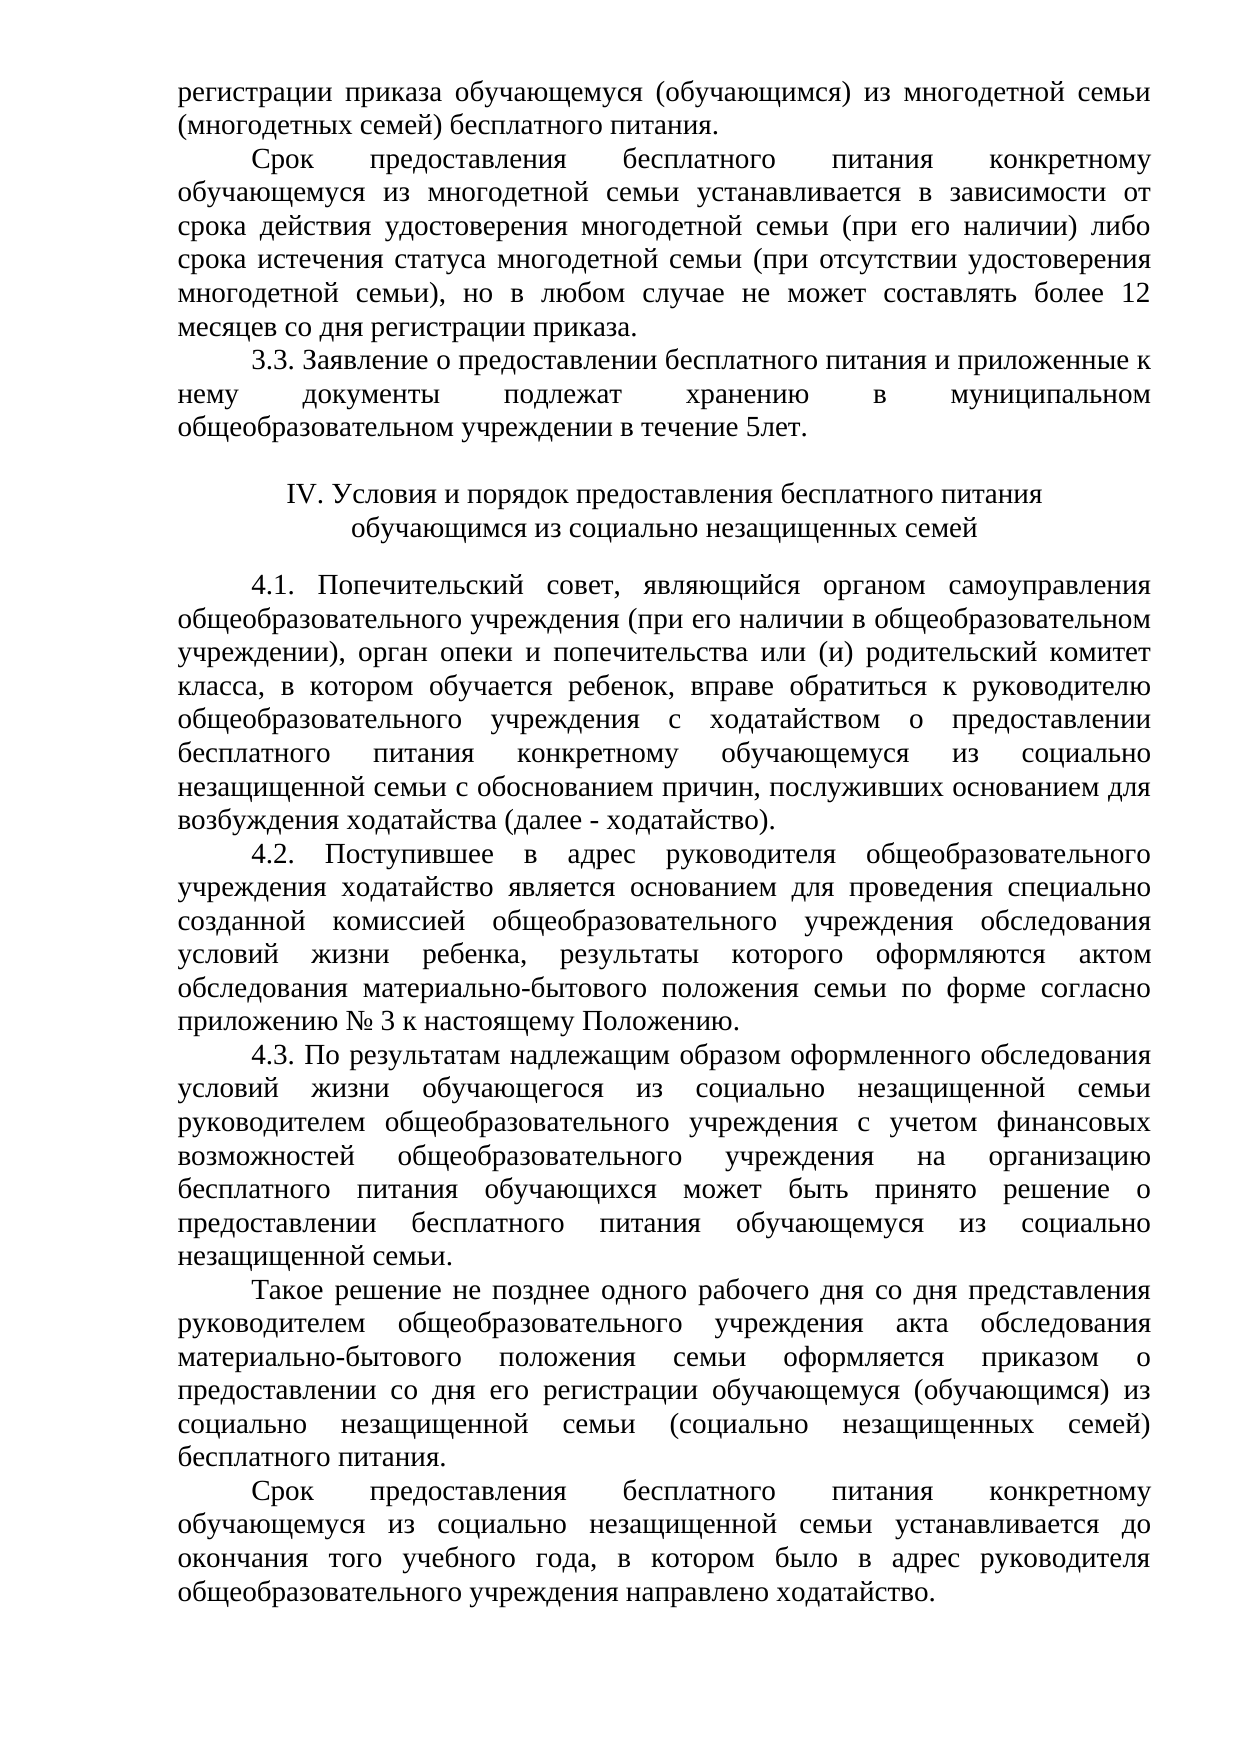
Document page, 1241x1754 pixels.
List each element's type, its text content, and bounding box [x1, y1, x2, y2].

text 4.1. Попечительский совет, являющийся органом самоуправления общеобразовательного учреждения (при его наличии в общеобразовательном учреждении), орган опеки и попечительства или (и) родительский комитет класса, в котором обучается ребенок, вправе обратиться к руководителю общеобразовательного учреждения с ходатайством о предоставлении бесплатного питания конкретному обучающемуся из социально незащищенной семьи с обоснованием причин, послуживших основанием для возбуждения ходатайства (далее - ходатайство). [177, 567, 1152, 836]
text Такое решение не позднее одного рабочего дня со дня представления руководителем общеобразовательного учреждения акта обследования материально-бытового положения семьи оформляется приказом о предоставлении со дня его регистрации обучающемуся (обучающимся) из социально незащищенной семьи (социально незащищенных семей) бесплатного питания. [177, 1272, 1152, 1473]
text обучающимся из социально незащищенных семей [177, 510, 1152, 543]
text IV. Условия и порядок предоставления бесплатного питания [177, 476, 1152, 510]
text 3.3. Заявление о предоставлении бесплатного питания и приложенные к нему документы подлежат хранению в муниципальном общеобразовательном учреждении в течение 5лет. [177, 342, 1152, 443]
text Срок предоставления бесплатного питания конкретному обучающемуся из многодетной семьи устанавливается в зависимости от срока действия удостоверения многодетной семьи (при его наличии) либо срока истечения статуса многодетной семьи (при отсутствии удостоверения многодетной семьи), но в любом случае не может составлять более 12 месяцев со дня регистрации приказа. [177, 141, 1152, 342]
text Срок предоставления бесплатного питания конкретному обучающемуся из социально незащищенной семьи устанавливается до окончания того учебного года, в котором было в адрес руководителя общеобразовательного учреждения направлено ходатайство. [177, 1473, 1152, 1607]
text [177, 74, 1152, 141]
text 4.3. По результатам надлежащим образом оформленного обследования условий жизни обучающегося из социально незащищенной семьи руководителем общеобразовательного учреждения с учетом финансовых возможностей общеобразовательного учреждения на организацию бесплатного питания обучающихся может быть принято решение о предоставлении бесплатного питания обучающемуся из социально незащищенной семьи. [177, 1037, 1152, 1272]
text 4.2. Поступившее в адрес руководителя общеобразовательного учреждения ходатайство является основанием для проведения специально созданной комиссией общеобразовательного учреждения обследования условий жизни ребенка, результаты которого оформляются актом обследования материально-бытового положения семьи по форме согласно приложению № 3 к настоящему Положению. [177, 836, 1152, 1037]
